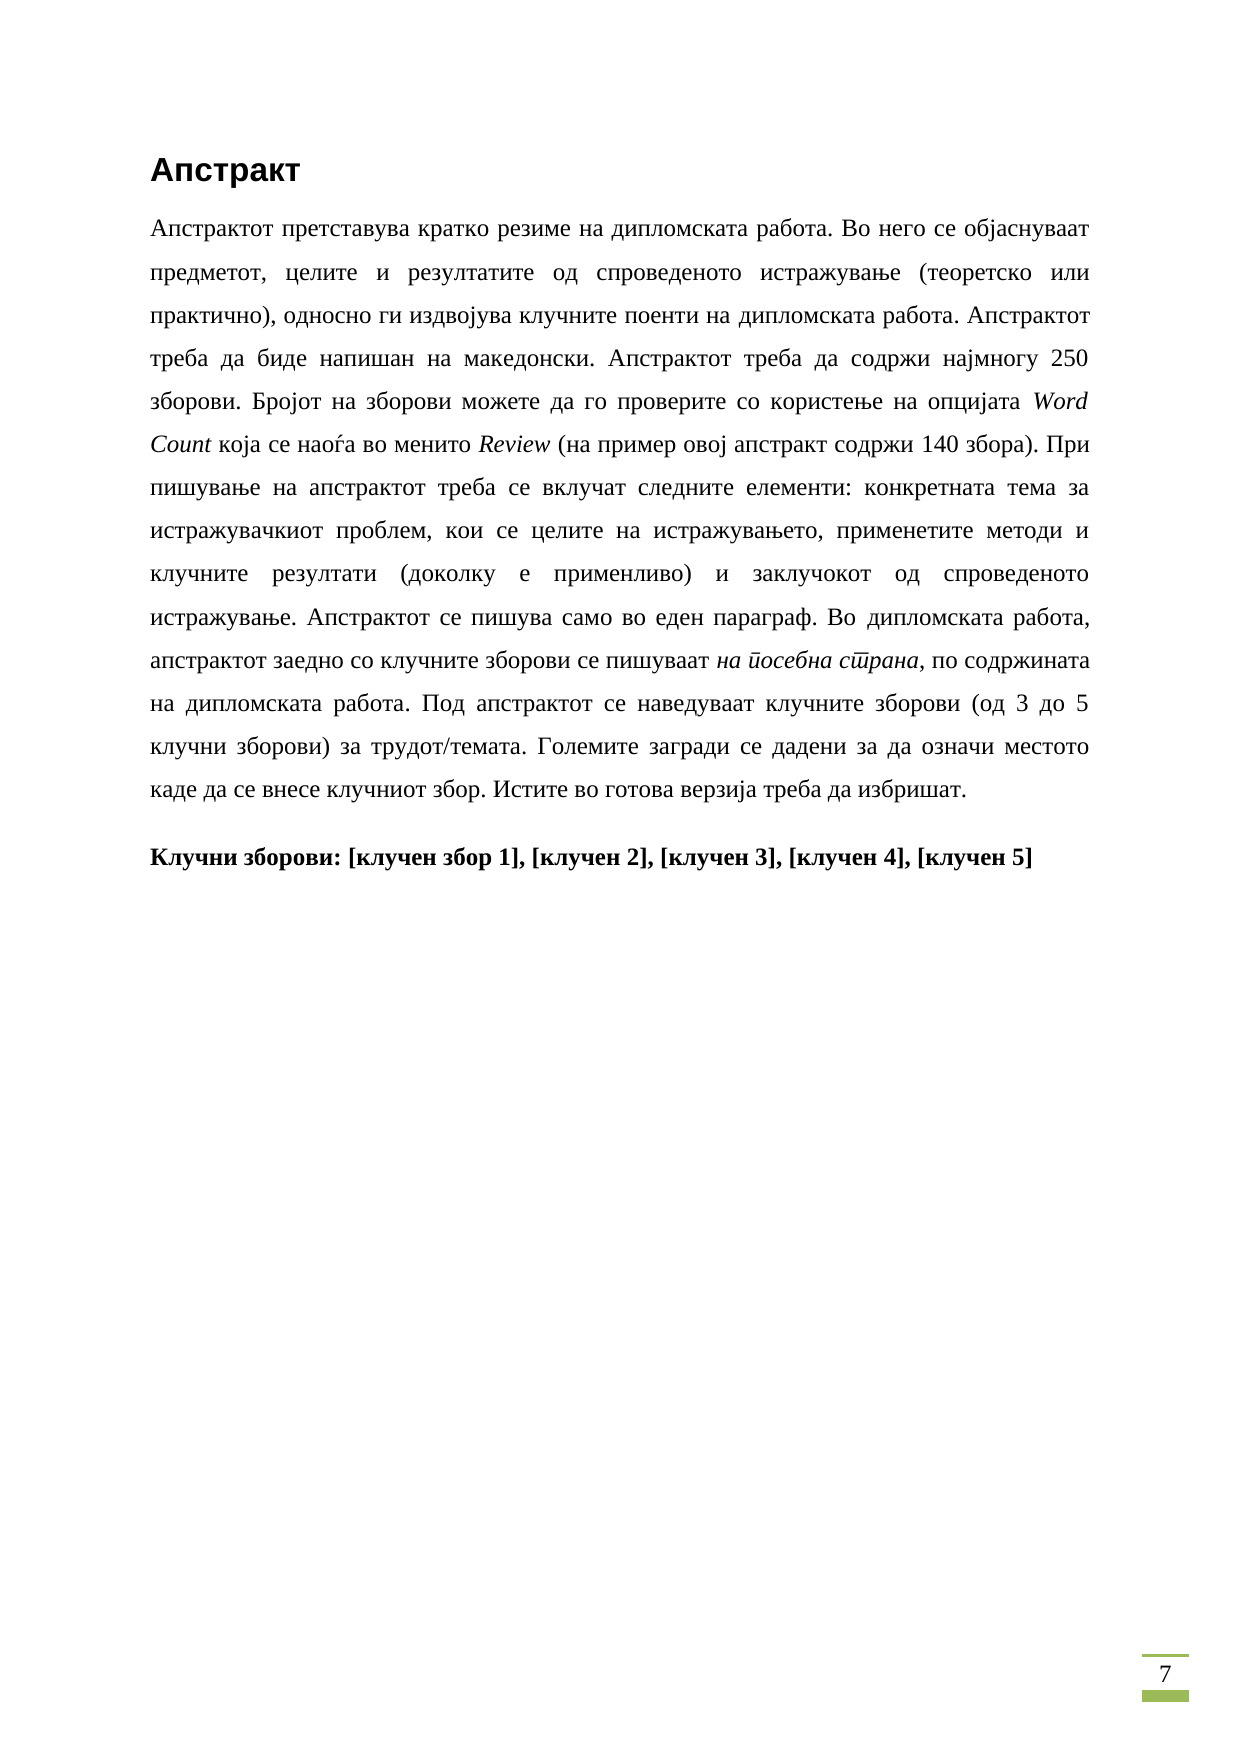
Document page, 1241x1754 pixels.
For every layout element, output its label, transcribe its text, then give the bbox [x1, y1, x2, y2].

subtitle Апстракт [150, 150, 1090, 188]
text Апстрактот претставува кратко резиме на дипломската работа. Во него се објаснуваат предметот, целите и резултатите од спроведеното истражување (теоретско или практично), односно ги издвојува клучните поенти на дипломската работа. Апстрактот треба да биде напишан на македонски. Апстрактот треба да содржи најмногу 250 зборови. Бројот на зборови можете да го проверите со користење на опцијата Word Count која се наоѓа во менито Review (на пример овој апстракт содржи 140 збора). При пишување на апстрактот треба се вклучат следните елементи: конкретната тема за истражувачкиот проблем, кои се целите на истражувањето, применетите методи и клучните резултати (доколку е применливо) и заклучокот од спроведеното истражување. Апстрактот се пишува само во еден параграф. Во дипломската работа, апстрактот заедно со клучните зборови се пишуваат на посебна страна, по содржината на дипломската работа. Под апстрактот се наведуваат клучните зборови (од 3 до 5 клучни зборови) за трудот/темата. Големите загради се дадени за да означи местото каде да се внесе клучниот збор. Истите во готова верзија треба да избришат. [150, 213, 1090, 803]
text Клучни зборови: [клучен збор 1], [клучен 2], [клучен 3], [клучен 4], [клучен 5] [150, 842, 1090, 871]
